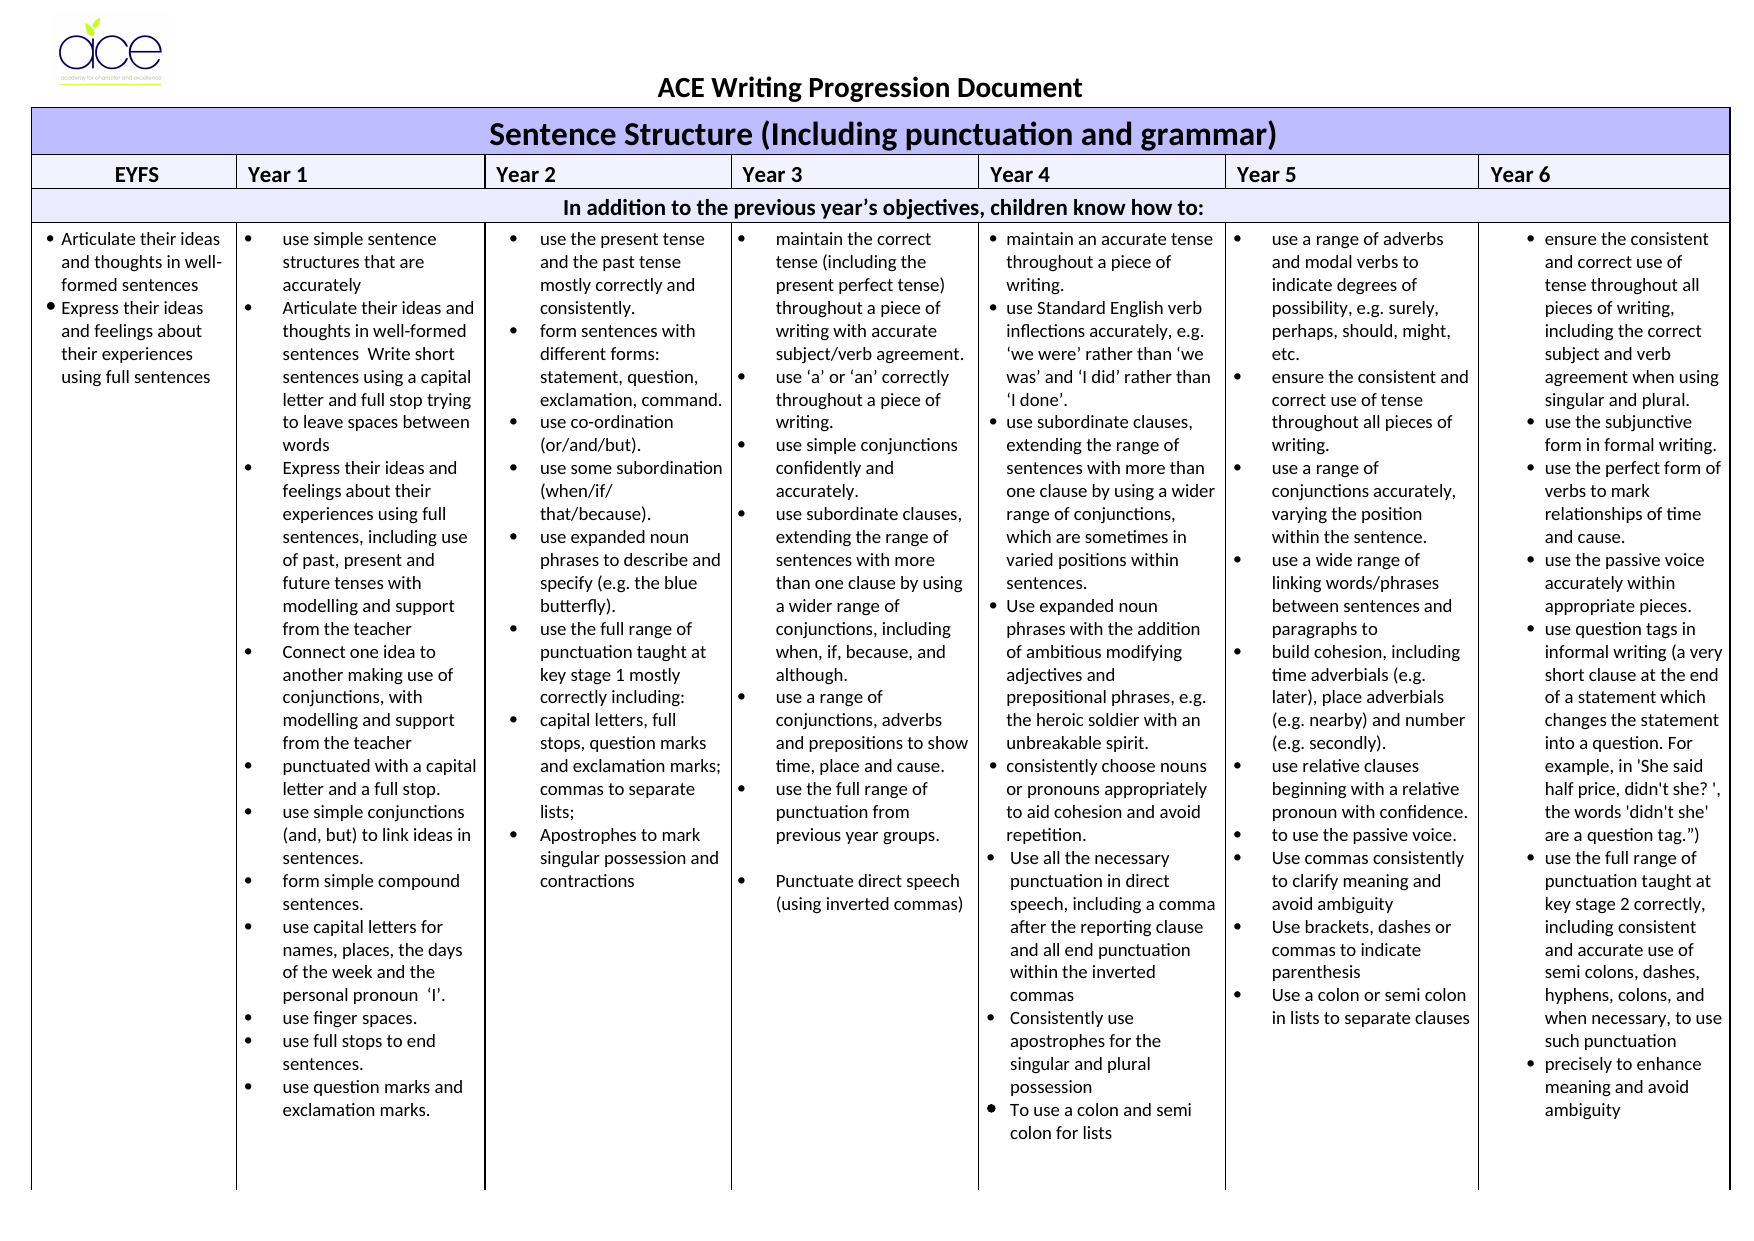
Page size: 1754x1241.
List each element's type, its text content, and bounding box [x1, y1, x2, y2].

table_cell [732, 223, 978, 1190]
table_cell Sentence Structure (Including punctuation and grammar) [32, 108, 1729, 154]
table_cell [979, 223, 1225, 1190]
table_cell Year 2 [486, 155, 731, 188]
picture [50, 11, 172, 98]
table_cell Year 3 [732, 155, 978, 188]
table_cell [32, 223, 236, 1190]
table_cell In addition to the previous year’s objectives, children know how to: [32, 189, 1729, 222]
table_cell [1226, 223, 1478, 1190]
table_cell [486, 223, 731, 1190]
table_cell Year 1 [237, 155, 484, 188]
table_cell Year 5 [1226, 155, 1478, 188]
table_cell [1479, 223, 1729, 1190]
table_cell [237, 223, 484, 1190]
table_cell Year 6 [1479, 155, 1729, 188]
table_cell EYFS [32, 155, 236, 188]
table_cell Year 4 [979, 155, 1225, 188]
